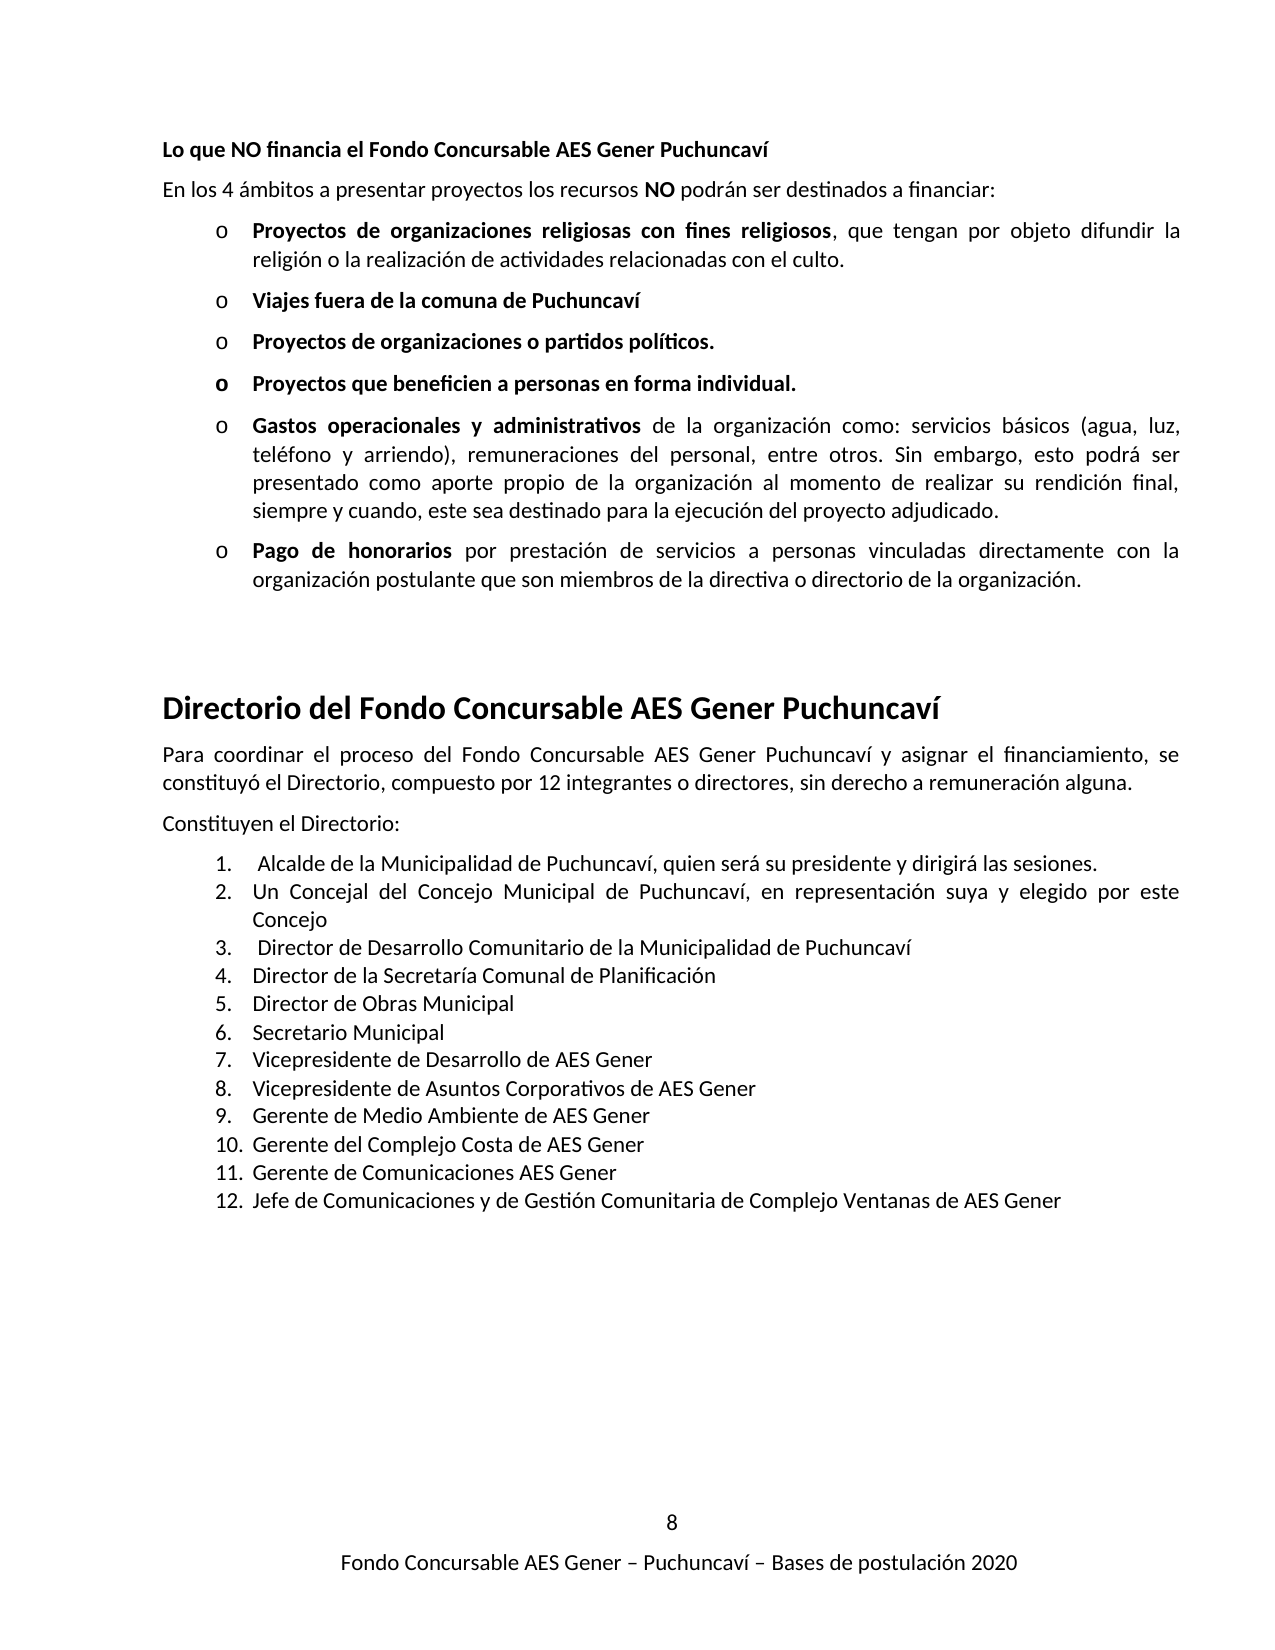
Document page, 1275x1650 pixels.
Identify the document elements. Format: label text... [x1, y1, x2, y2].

list Vicepresidente de Asuntos Corporativos de AES Gener [215, 1074, 1181, 1102]
list Proyectos de organizaciones o partidos políticos. [215, 327, 1181, 357]
list Proyectos que beneficien a personas en forma individual. [215, 369, 1181, 398]
text Constituyen el Directorio: [162, 809, 1181, 837]
list Alcalde de la Municipalidad de Puchuncaví, quien será su presidente y dirigirá las sesiones. [215, 849, 1181, 877]
list Gerente de Medio Ambiente de AES Gener [215, 1102, 1181, 1130]
text Lo que NO financia el Fondo Concursable AES Gener Puchuncaví [162, 135, 1181, 163]
list Director de la Secretaría Comunal de Planificación [215, 962, 1181, 989]
list Proyectos de organizaciones religiosas con fines religiosos, que tengan por objeto difundir la religión o la realización de actividades relacionadas con el culto. [215, 216, 1181, 273]
text Para coordinar el proceso del Fondo Concursable AES Gener Puchuncaví y asignar el financiamiento, se constituyó el Directorio, compuesto por 12 integrantes o directores, sin derecho a remuneración alguna. [162, 740, 1181, 796]
list Director de Obras Municipal [215, 989, 1181, 1018]
list Viajes fuera de la comuna de Puchuncaví [215, 286, 1181, 315]
list Gastos operacionales y administrativos de la organización como: servicios básicos (agua, luz, teléfono y arriendo), remuneraciones del personal, entre otros. Sin embargo, esto podrá ser presentado como aporte propio de la organización al momento de realizar su rendición final, siempre y cuando, este sea destinado para la ejecución del proyecto adjudicado. [215, 411, 1181, 524]
list Gerente de Comunicaciones AES Gener [215, 1158, 1181, 1186]
text En los 4 ámbitos a presentar proyectos los recursos NO podrán ser destinados a financiar: [162, 176, 1181, 203]
list Secretario Municipal [215, 1018, 1181, 1046]
list Jefe de Comunicaciones y de Gestión Comunitaria de Complejo Ventanas de AES Gener [215, 1186, 1181, 1214]
list Vicepresidente de Desarrollo de AES Gener [215, 1046, 1181, 1074]
list Pago de honorarios por prestación de servicios a personas vinculadas directamente con la organización postulante que son miembros de la directiva o directorio de la organización. [215, 536, 1181, 594]
list Un Concejal del Concejo Municipal de Puchuncaví, en representación suya y elegido por este Concejo [215, 877, 1181, 933]
list Gerente del Complejo Costa de AES Gener [215, 1130, 1181, 1158]
list Director de Desarrollo Comunitario de la Municipalidad de Puchuncaví [215, 933, 1181, 962]
subtitle Directorio del Fondo Concursable AES Gener Puchuncaví [162, 687, 1181, 728]
